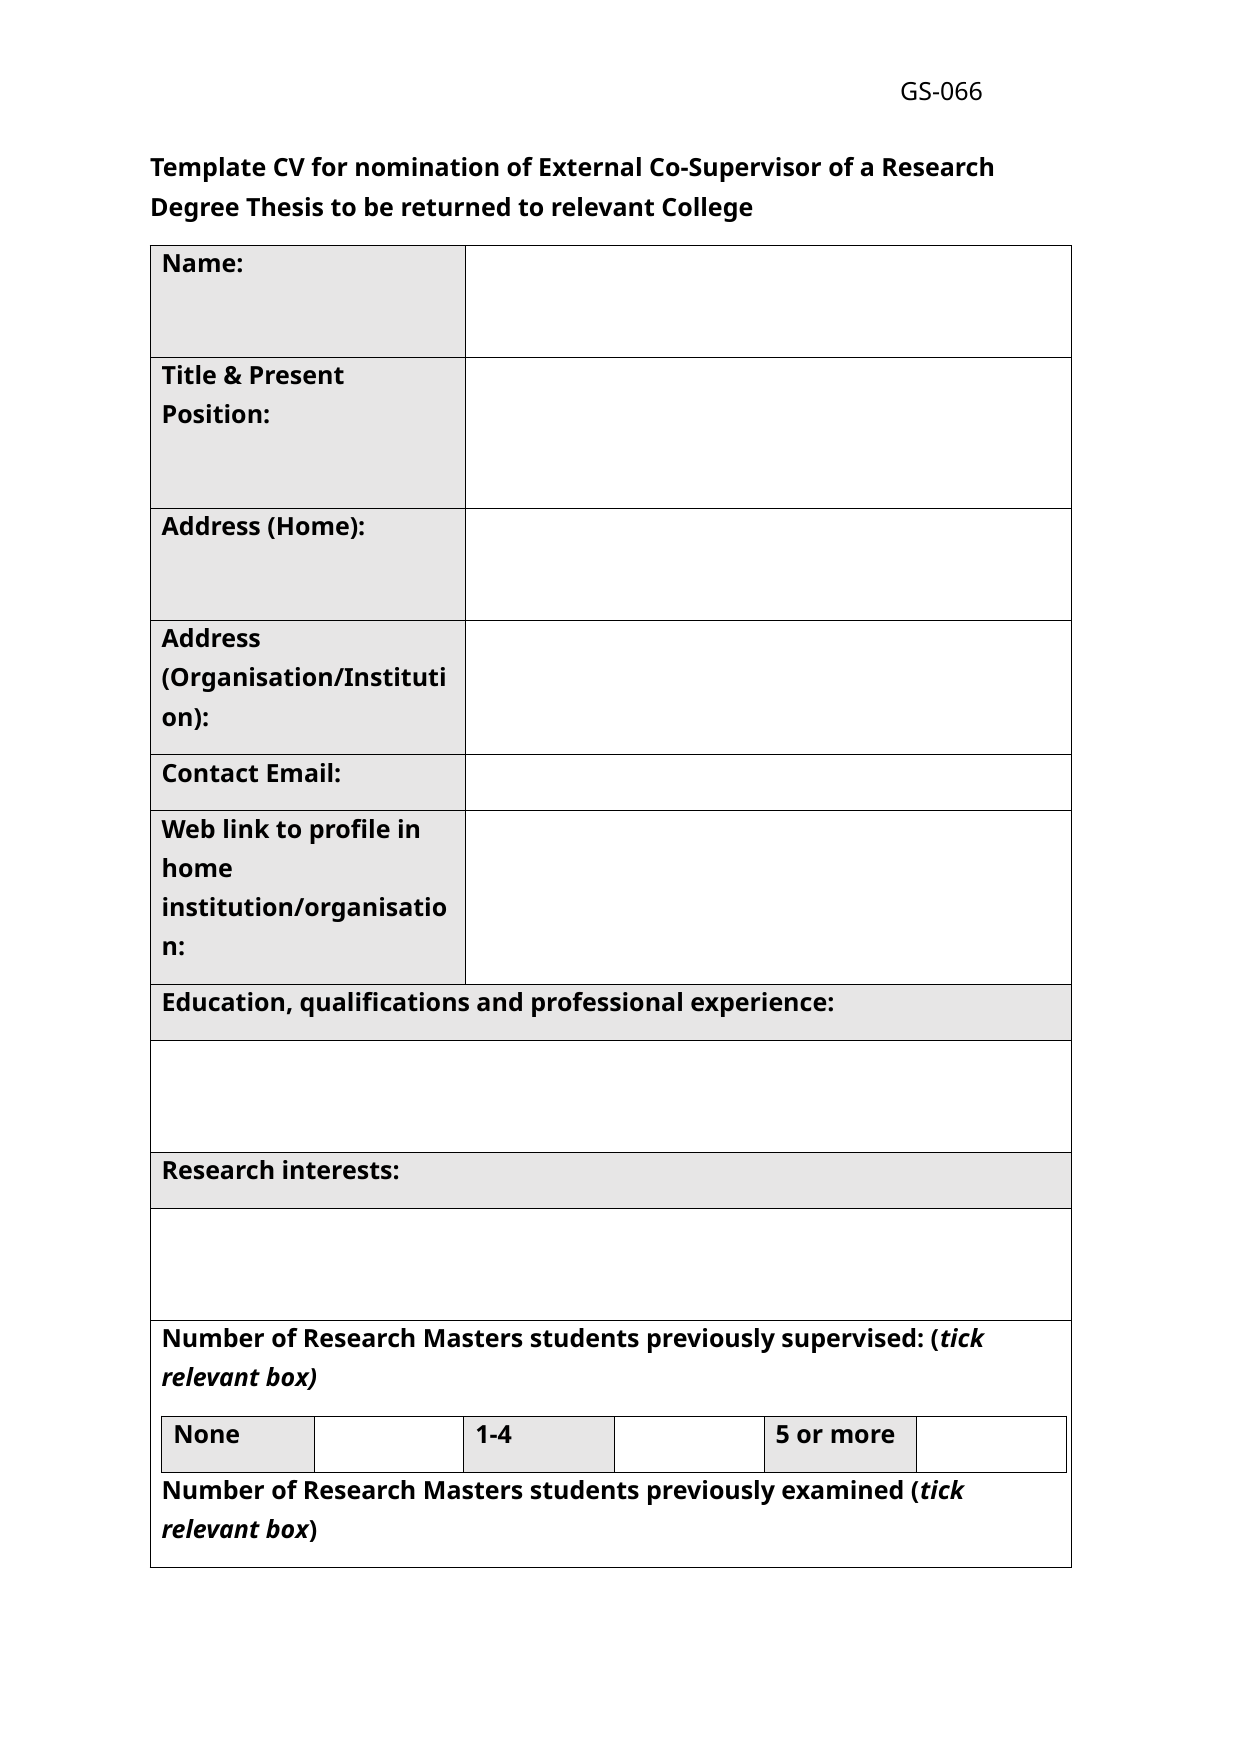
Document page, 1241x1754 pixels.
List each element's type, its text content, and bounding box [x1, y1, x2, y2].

table_cell [466, 755, 1071, 810]
table_cell Title & Present Position: [151, 358, 465, 508]
table_cell [466, 509, 1071, 620]
table_cell Address (Home): [151, 509, 465, 620]
table_cell Education, qualifications and professional experience: [151, 985, 1071, 1040]
table_cell Research interests: [151, 1153, 1071, 1208]
table_cell [466, 358, 1071, 508]
table_cell Web link to profile in home institution/organisation: [151, 811, 465, 984]
table_cell [151, 1041, 1071, 1152]
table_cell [151, 1321, 1071, 1567]
text Template CV for nomination of External Co-Supervisor of a Research Degree Thesis to be returned to relevant College [150, 150, 1090, 223]
table_cell Address (Organisation/Institution): [151, 621, 465, 754]
table_header Name: [151, 246, 465, 357]
table_cell [466, 811, 1071, 984]
table_cell [466, 621, 1071, 754]
table_header [466, 246, 1071, 357]
table_cell [151, 1209, 1071, 1319]
table_cell Contact Email: [151, 755, 465, 810]
